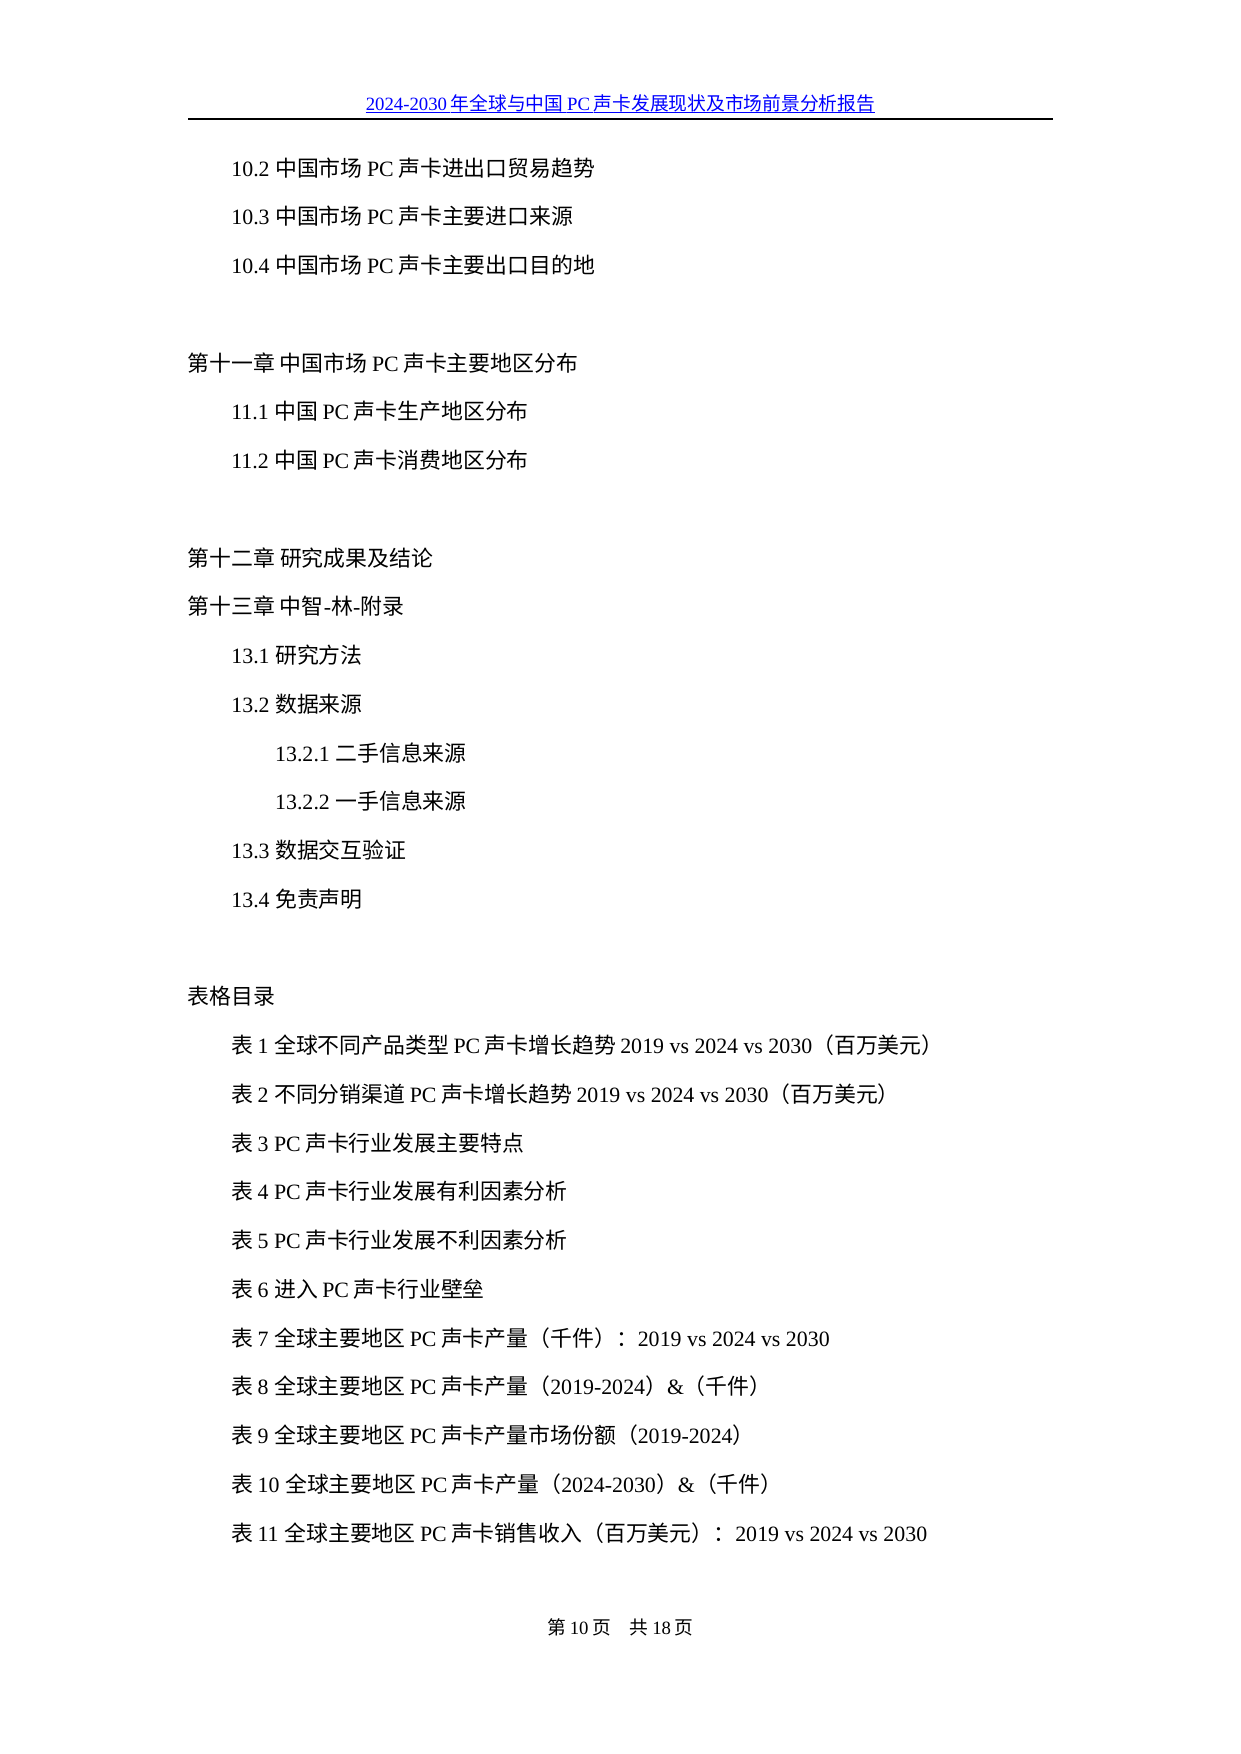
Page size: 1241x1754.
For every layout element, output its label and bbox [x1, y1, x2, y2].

text [187, 150, 1053, 1548]
